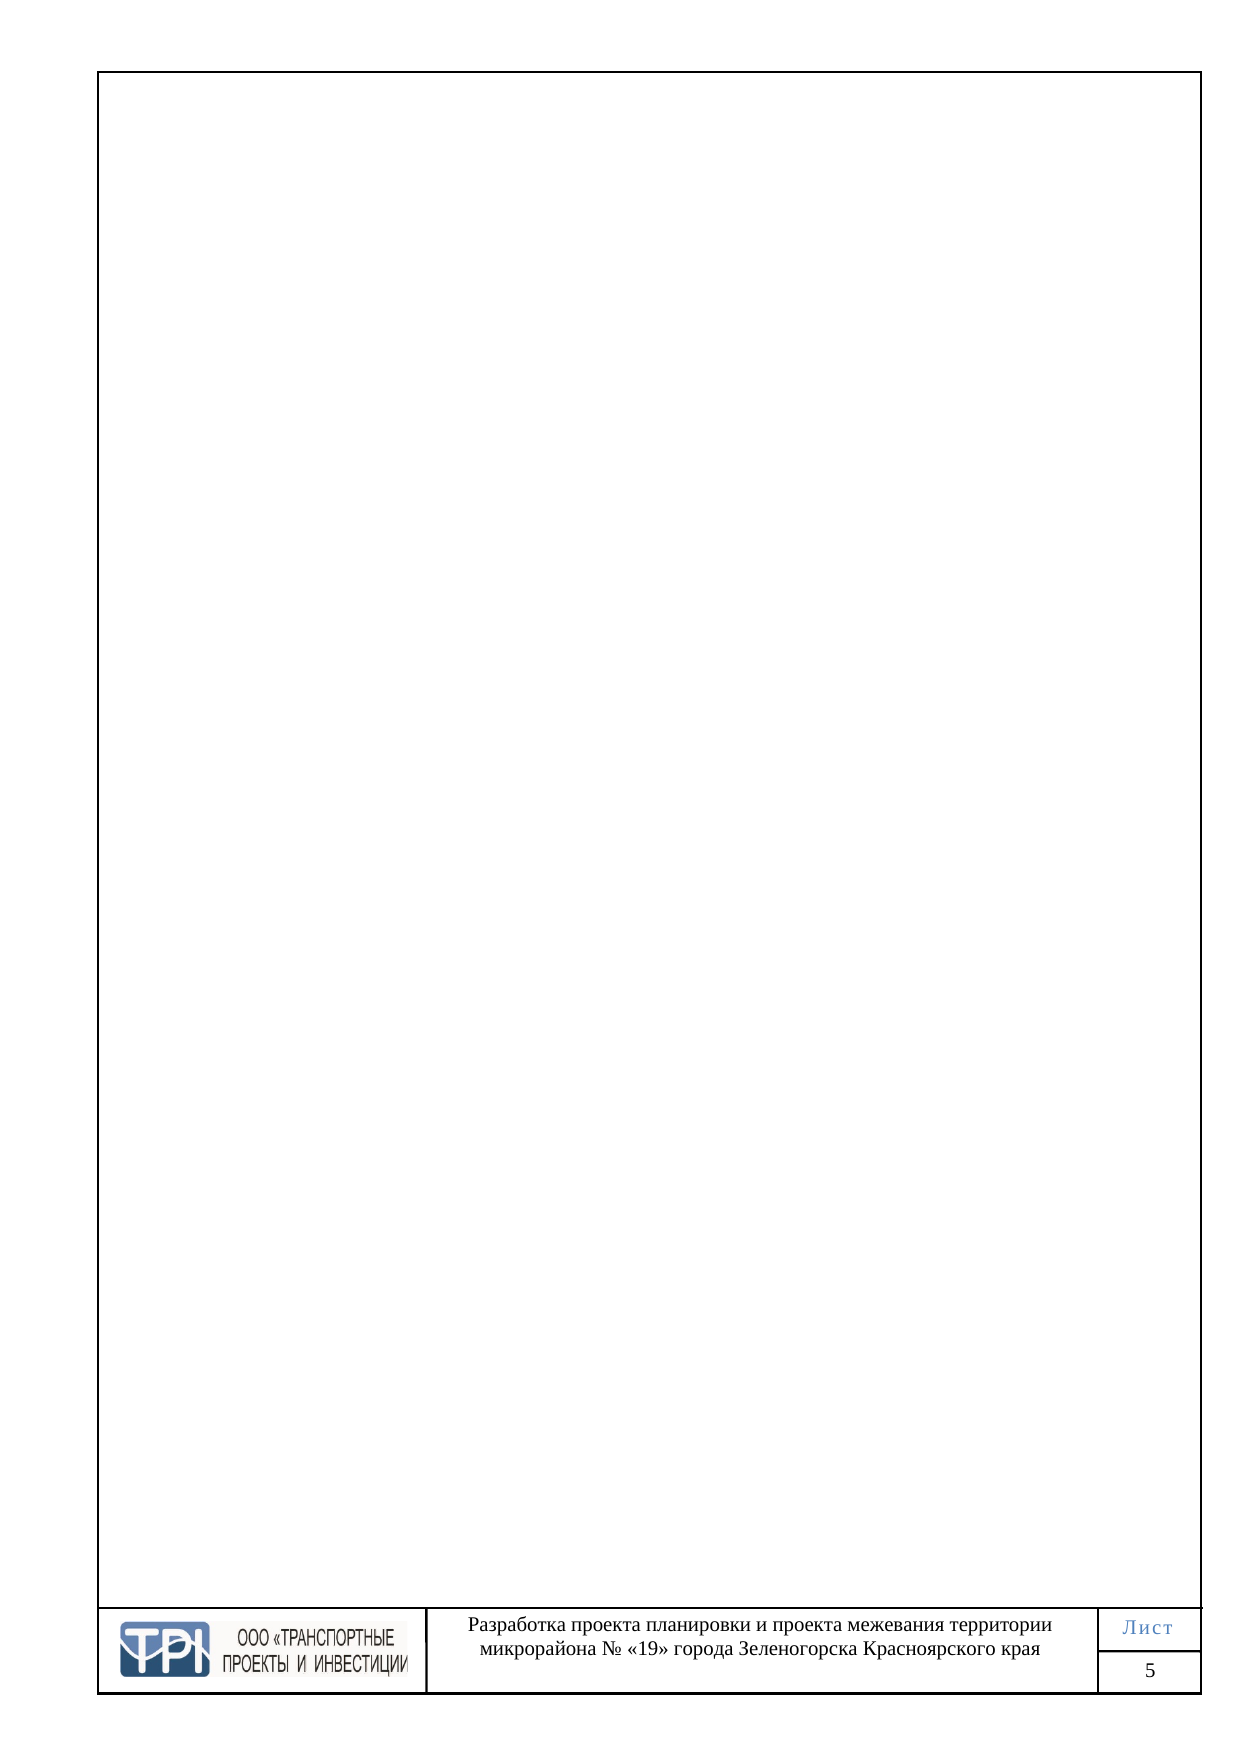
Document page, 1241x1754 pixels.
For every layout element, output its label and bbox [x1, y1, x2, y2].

picture [120, 1621, 408, 1677]
